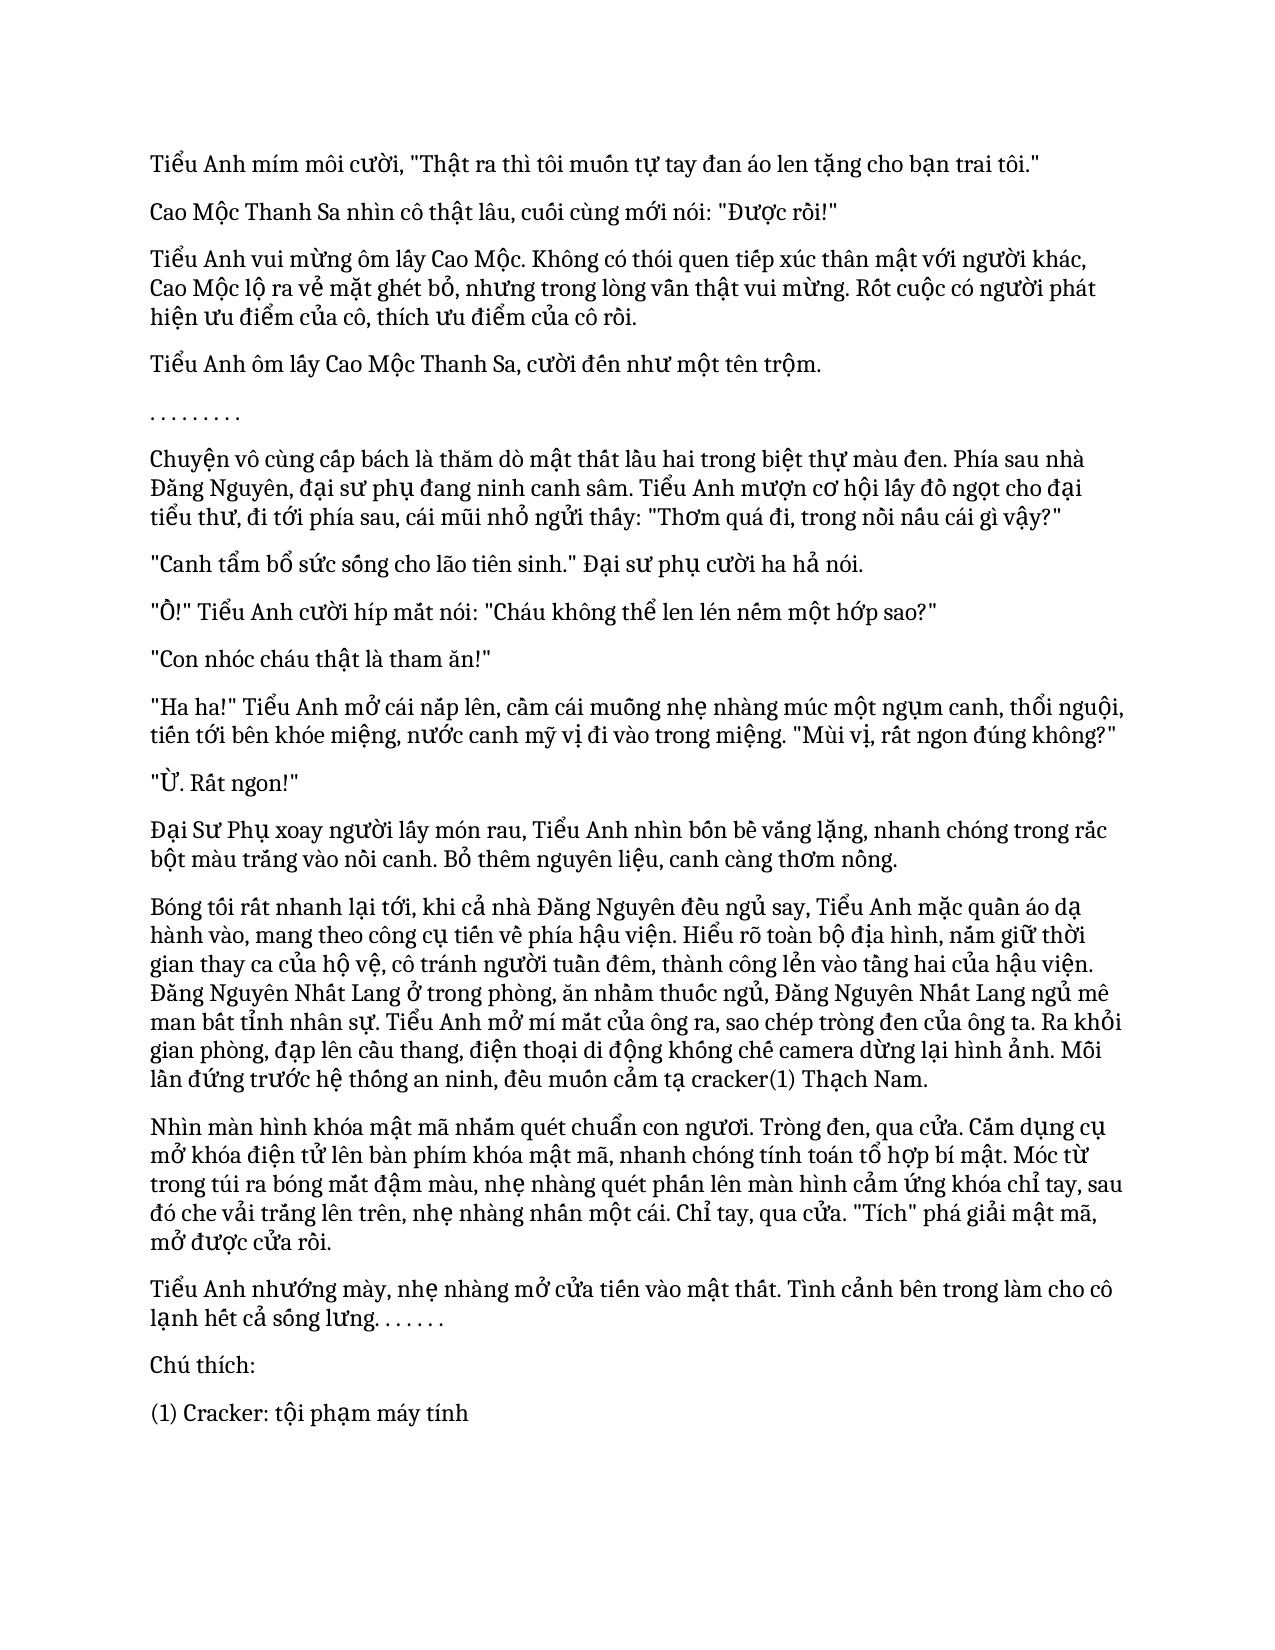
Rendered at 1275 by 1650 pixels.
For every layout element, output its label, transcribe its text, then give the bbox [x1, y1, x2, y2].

text "Canh tẩm bổ sức sống cho lão tiên sinh." Đại sư phụ cười ha hả nói. [150, 550, 1125, 579]
text Tiểu Anh ôm lấy Cao Mộc Thanh Sa, cười đến như một tên trộm. [150, 350, 1125, 379]
text Chuyện vô cùng cấp bách là thăm dò mật thất lầu hai trong biệt thự màu đen. Phía sau nhà Đằng Nguyên, đại sư phụ đang ninh canh sâm. Tiểu Anh mượn cơ hội lấy đồ ngọt cho đại tiểu thư, đi tới phía sau, cái mũi nhỏ ngửi thấy: "Thơm quá đi, trong nồi nấu cái gì vậy?" [150, 445, 1125, 531]
text "Ồ!" Tiểu Anh cười híp mắt nói: "Cháu không thể len lén nếm một hớp sao?" [150, 597, 1125, 626]
text Chú thích: [150, 1351, 1125, 1380]
text Tiểu Anh vui mừng ôm lấy Cao Mộc. Không có thói quen tiếp xúc thân mật với người khác, Cao Mộc lộ ra vẻ mặt ghét bỏ, nhưng trong lòng vẫn thật vui mừng. Rốt cuộc có người phát hiện ưu điểm của cô, thích ưu điểm của cô rồi. [150, 245, 1125, 331]
text Đại Sư Phụ xoay người lấy món rau, Tiểu Anh nhìn bốn bề vắng lặng, nhanh chóng trong rắc bột màu trắng vào nồi canh. Bỏ thêm nguyên liệu, canh càng thơm nồng. [150, 816, 1125, 874]
text "Ừ. Rất ngon!" [150, 769, 1125, 797]
text . . . . . . . . . [150, 397, 1125, 426]
text Cao Mộc Thanh Sa nhìn cô thật lâu, cuối cùng mới nói: "Được rồi!" [150, 197, 1125, 226]
text "Con nhóc cháu thật là tham ăn!" [150, 645, 1125, 674]
text Tiểu Anh nhướng mày, nhẹ nhàng mở cửa tiến vào mật thất. Tình cảnh bên trong làm cho cô lạnh hết cả sống lưng. . . . . . . [150, 1275, 1125, 1332]
text Bóng tối rất nhanh lại tới, khi cả nhà Đằng Nguyên đều ngủ say, Tiểu Anh mặc quần áo dạ hành vào, mang theo công cụ tiến về phía hậu viện. Hiểu rõ toàn bộ địa hình, nắm giữ thời gian thay ca của hộ vệ, cô tránh người tuần đêm, thành công lẻn vào tầng hai của hậu viện. Đằng Nguyên Nhất Lang ở trong phòng, ăn nhầm thuốc ngủ, Đằng Nguyên Nhất Lang ngủ mê man bất tỉnh nhân sự. Tiểu Anh mở mí mắt của ông ra, sao chép tròng đen của ông ta. Ra khỏi gian phòng, đạp lên cầu thang, điện thoại di động khống chế camera dừng lại hình ảnh. Mỗi lần đứng trước hệ thống an ninh, đều muốn cảm tạ cracker(1) Thạch Nam. [150, 892, 1125, 1094]
text "Ha ha!" Tiểu Anh mở cái nắp lên, cầm cái muỗng nhẹ nhàng múc một ngụm canh, thổi nguội, tiến tới bên khóe miệng, nước canh mỹ vị đi vào trong miệng. "Mùi vị, rất ngon đúng không?" [150, 692, 1125, 750]
text Nhìn màn hình khóa mật mã nhắm quét chuẩn con ngươi. Tròng đen, qua cửa. Cắm dụng cụ mở khóa điện tử lên bàn phím khóa mật mã, nhanh chóng tính toán tổ hợp bí mật. Móc từ trong túi ra bóng mắt đậm màu, nhẹ nhàng quét phấn lên màn hình cảm ứng khóa chỉ tay, sau đó che vải trắng lên trên, nhẹ nhàng nhấn một cái. Chỉ tay, qua cửa. "Tích" phá giải mật mã, mở được cửa rồi. [150, 1112, 1125, 1256]
text (1) Cracker: tội phạm máy tính [150, 1399, 1125, 1427]
text Tiểu Anh mím môi cười, "Thật ra thì tôi muốn tự tay đan áo len tặng cho bạn trai tôi." [150, 150, 1125, 179]
